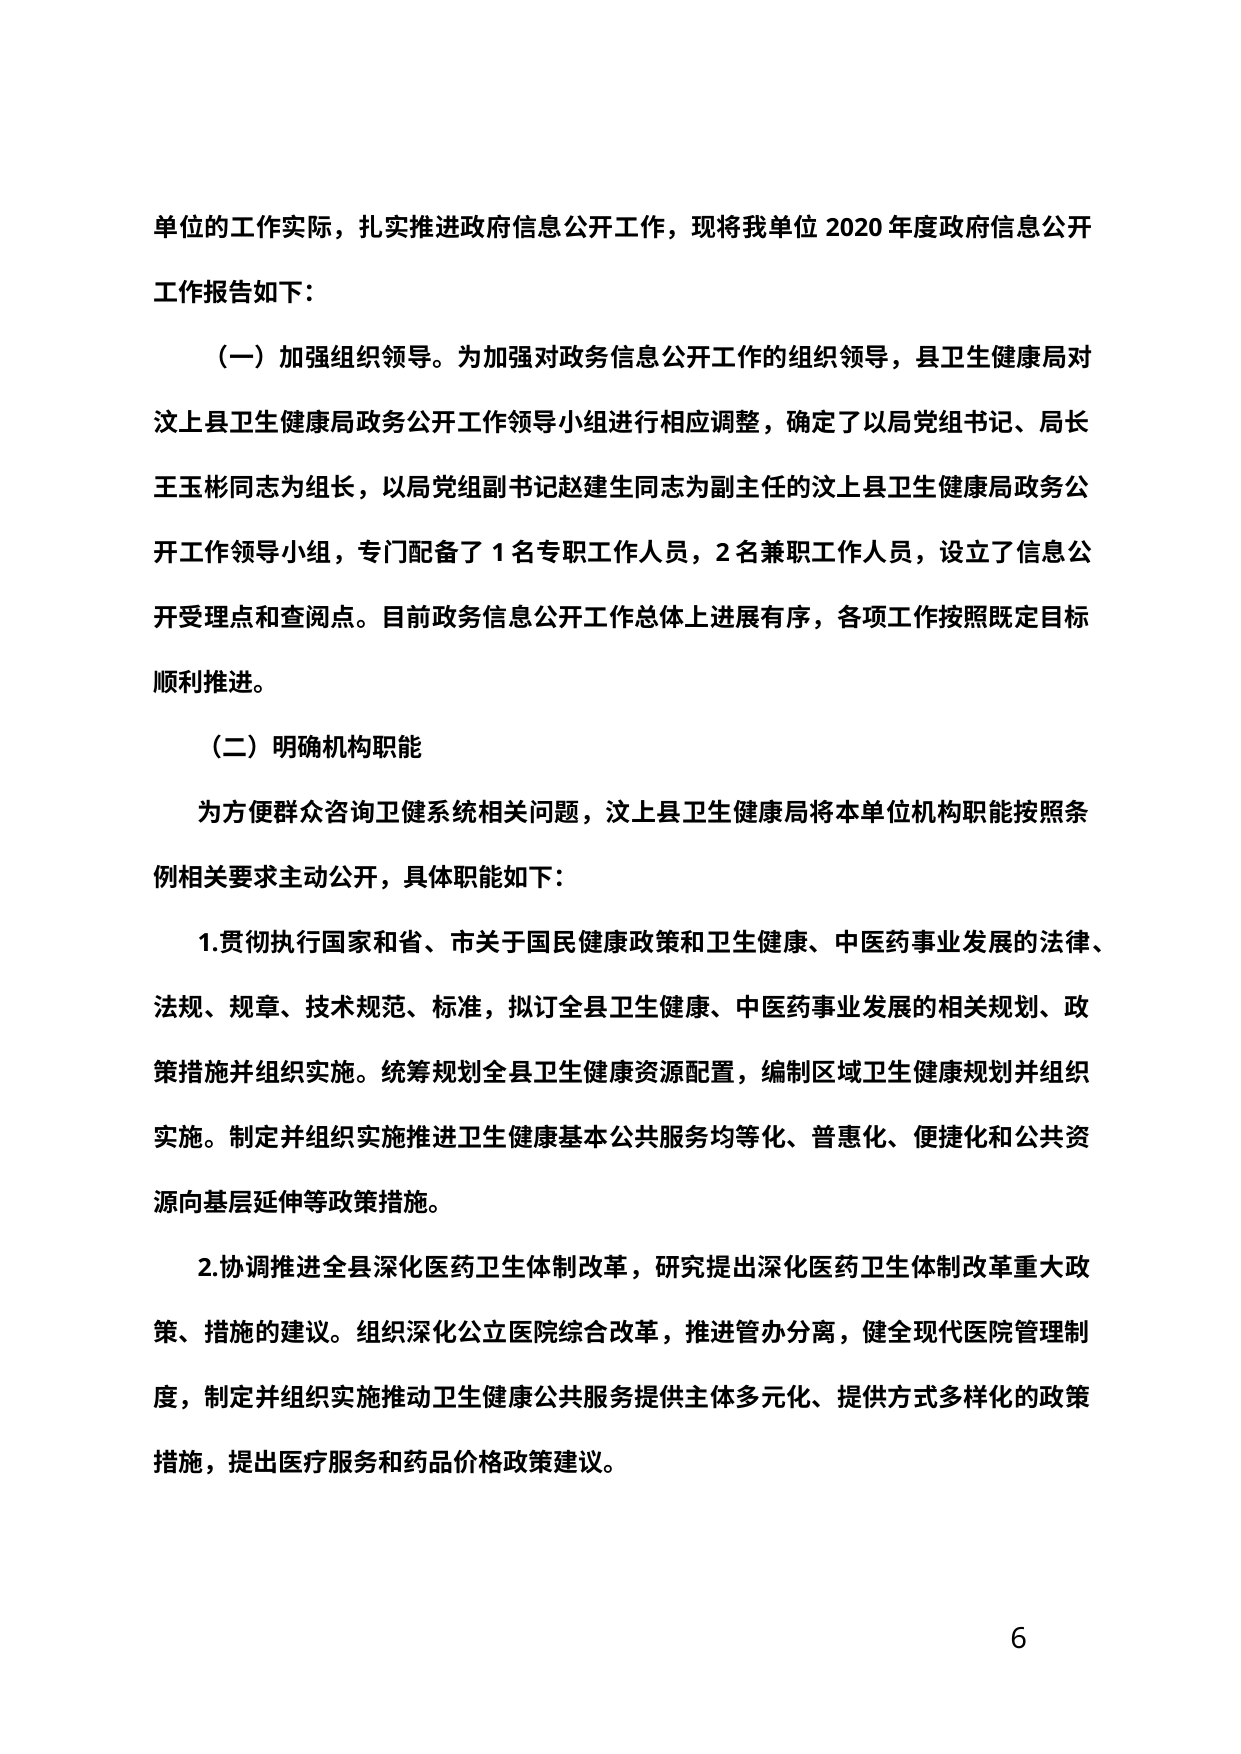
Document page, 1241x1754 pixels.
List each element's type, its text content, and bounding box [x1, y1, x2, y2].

text 1.贯彻执行国家和省、市关于国民健康政策和卫生健康、中医药事业发展的法律、法规、规章、技术规范、标准，拟订全县卫生健康、中医药事业发展的相关规划、政策措施并组织实施。统筹规划全县卫生健康资源配置，编制区域卫生健康规划并组织实施。制定并组织实施推进卫生健康基本公共服务均等化、普惠化、便捷化和公共资源向基层延伸等政策措施。 [153, 908, 1093, 1233]
text 为方便群众咨询卫健系统相关问题，汶上县卫生健康局将本单位机构职能按照条例相关要求主动公开，具体职能如下： [153, 778, 1093, 908]
text （二）明确机构职能 [197, 713, 1093, 778]
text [153, 193, 1093, 323]
text （一）加强组织领导。为加强对政务信息公开工作的组织领导，县卫生健康局对汶上县卫生健康局政务公开工作领导小组进行相应调整，确定了以局党组书记、局长王玉彬同志为组长，以局党组副书记赵建生同志为副主任的汶上县卫生健康局政务公开工作领导小组，专门配备了1名专职工作人员，2名兼职工作人员，设立了信息公开受理点和查阅点。目前政务信息公开工作总体上进展有序，各项工作按照既定目标顺利推进。 [153, 323, 1093, 713]
text 2.协调推进全县深化医药卫生体制改革，研究提出深化医药卫生体制改革重大政策、措施的建议。组织深化公立医院综合改革，推进管办分离，健全现代医院管理制度，制定并组织实施推动卫生健康公共服务提供主体多元化、提供方式多样化的政策措施，提出医疗服务和药品价格政策建议。 [153, 1233, 1093, 1493]
